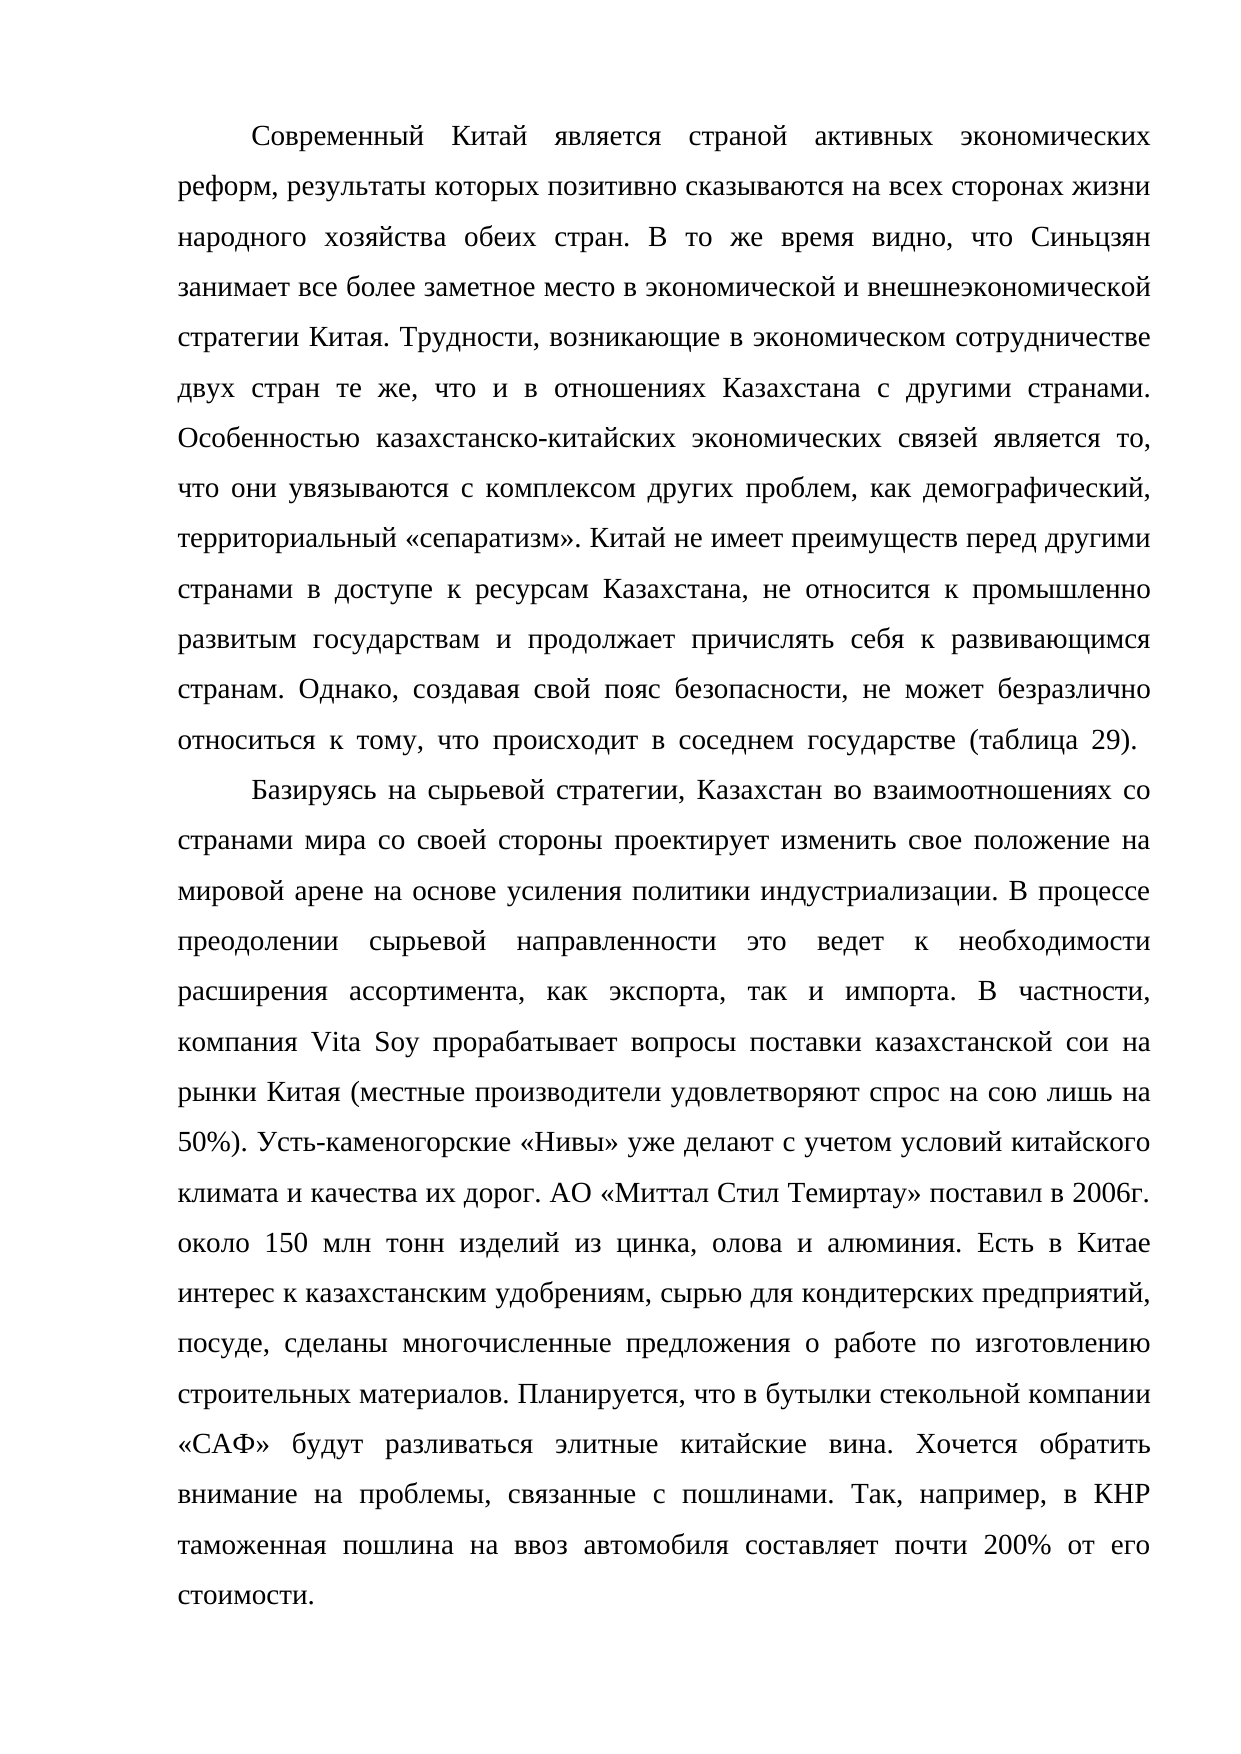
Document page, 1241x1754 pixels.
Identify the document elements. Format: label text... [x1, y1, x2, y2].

text Современный Китай является страной активных экономических реформ, результаты которых позитивно сказываются на всех сторонах жизни народного хозяйства обеих стран. В то же время видно, что Синьцзян занимает все более заметное место в экономической и внешнеэкономической стратегии Китая. Трудности, возникающие в экономическом сотрудничестве двух стран те же, что и в отношениях Казахстана с другими странами. Особенностью казахстанско-китайских экономических связей является то, что они увязываются с комплексом других проблем, как демографический, территориальный «сепаратизм». Китай не имеет преимуществ перед другими странами в доступе к ресурсам Казахстана, не относится к промышленно развитым государствам и продолжает причислять себя к развивающимся странам. Однако, создавая свой пояс безопасности, не может безразлично относиться к тому, что происходит в соседнем государстве (таблица 29). Базируясь на сырьевой стратегии, Казахстан во взаимоотношениях со странами мира со своей стороны проектирует изменить свое положение на мировой арене на основе усиления политики индустриализации. В процессе преодолении сырьевой направленности это ведет к необходимости расширения ассортимента, как экспорта, так и импорта. В частности, компания Vita Soy прорабатывает вопросы поставки казахстанской сои на рынки Китая (местные производители удовлетворяют спрос на сою лишь на 50%). Усть-каменогорские «Нивы» уже делают с учетом условий китайского климата и качества их дорог. АО «Миттал Стил Темиртау» поставил в 2006г. около 150 млн тонн изделий из цинка, олова и алюминия. Есть в Китае интерес к казахстанским удобрениям, сырью для кондитерских предприятий, посуде, сделаны многочисленные предложения о работе по изготовлению строительных материалов. Планируется, что в бутылки стекольной компании «САФ» будут разливаться элитные китайские вина. Хочется обратить внимание на проблемы, связанные с пошлинами. Так, например, в КНР таможенная пошлина на ввоз автомобиля составляет почти 200% от его стоимости. [177, 118, 1152, 1611]
